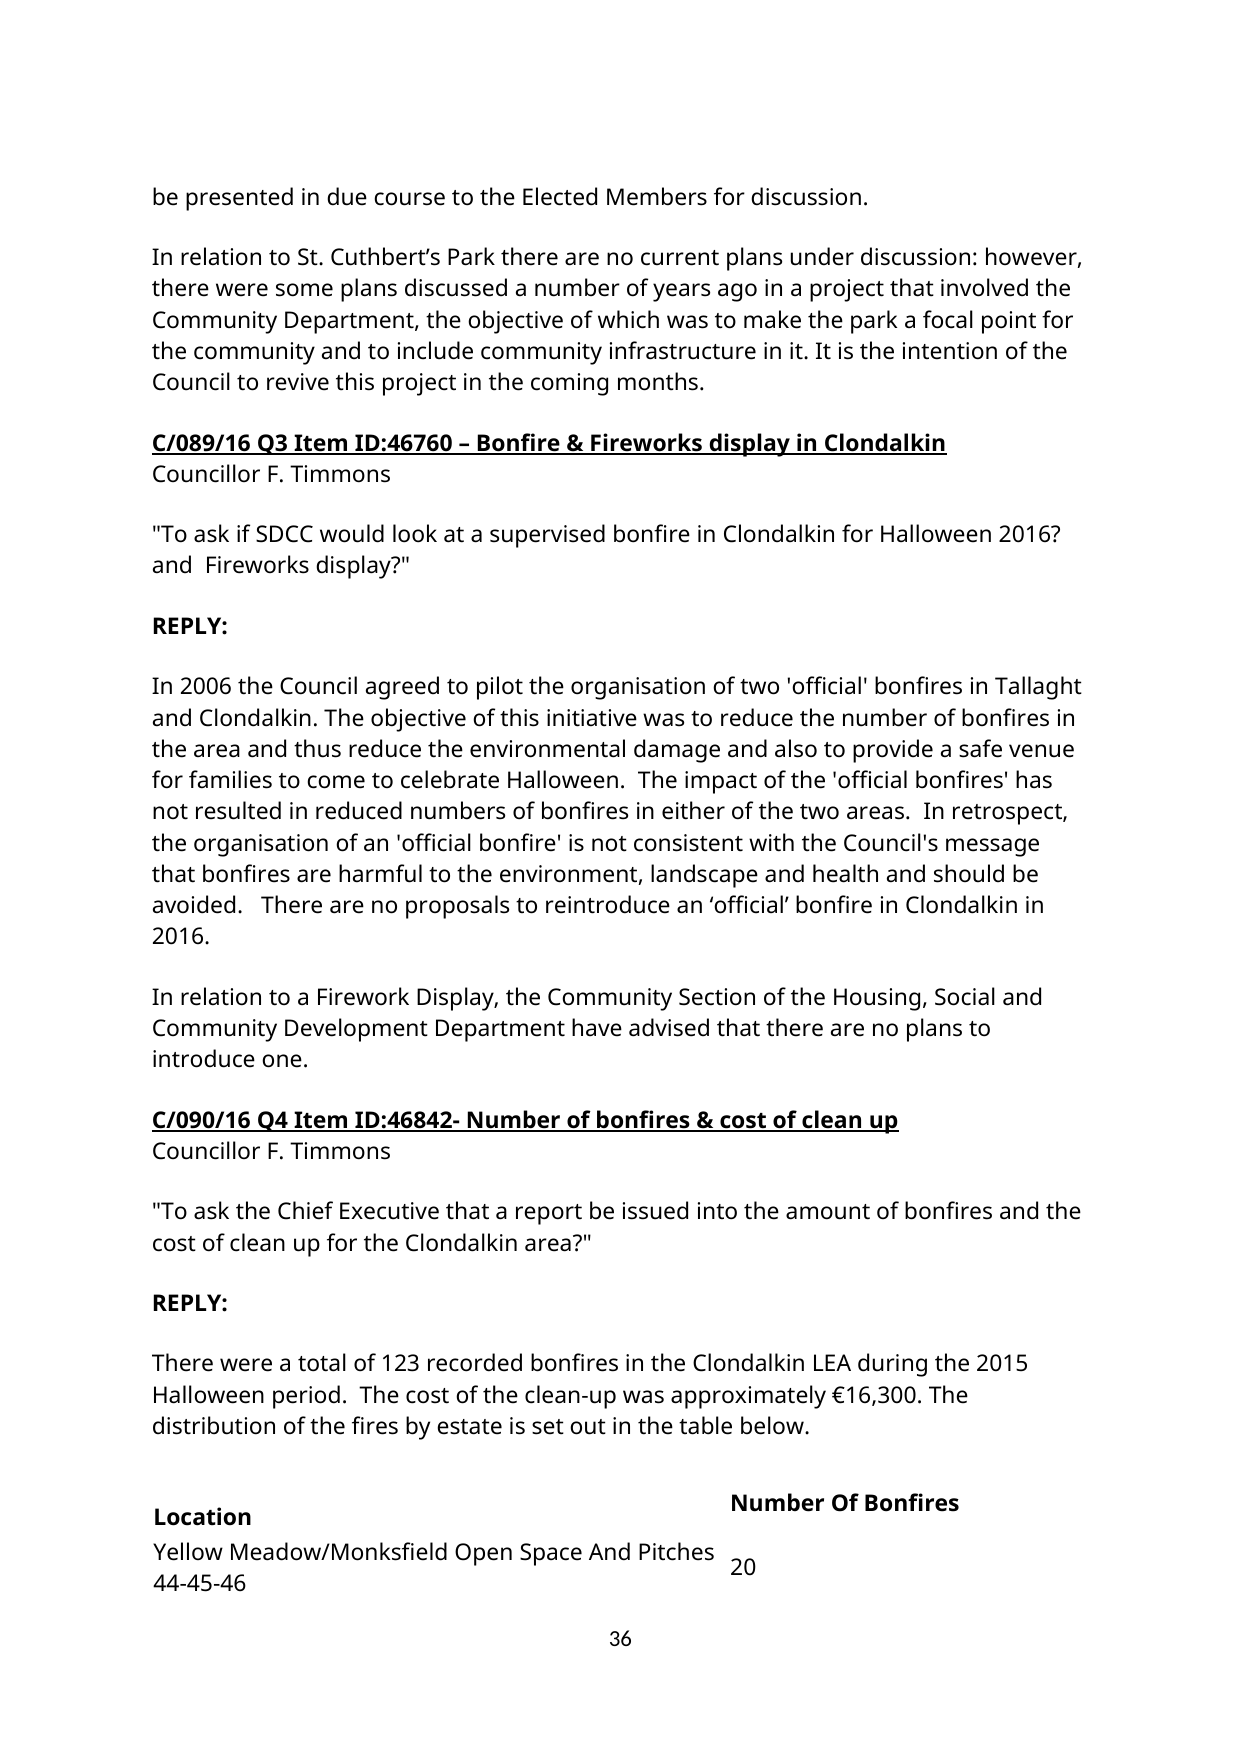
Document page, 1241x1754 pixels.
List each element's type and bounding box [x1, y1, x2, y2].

table_header [150, 150, 1090, 1601]
